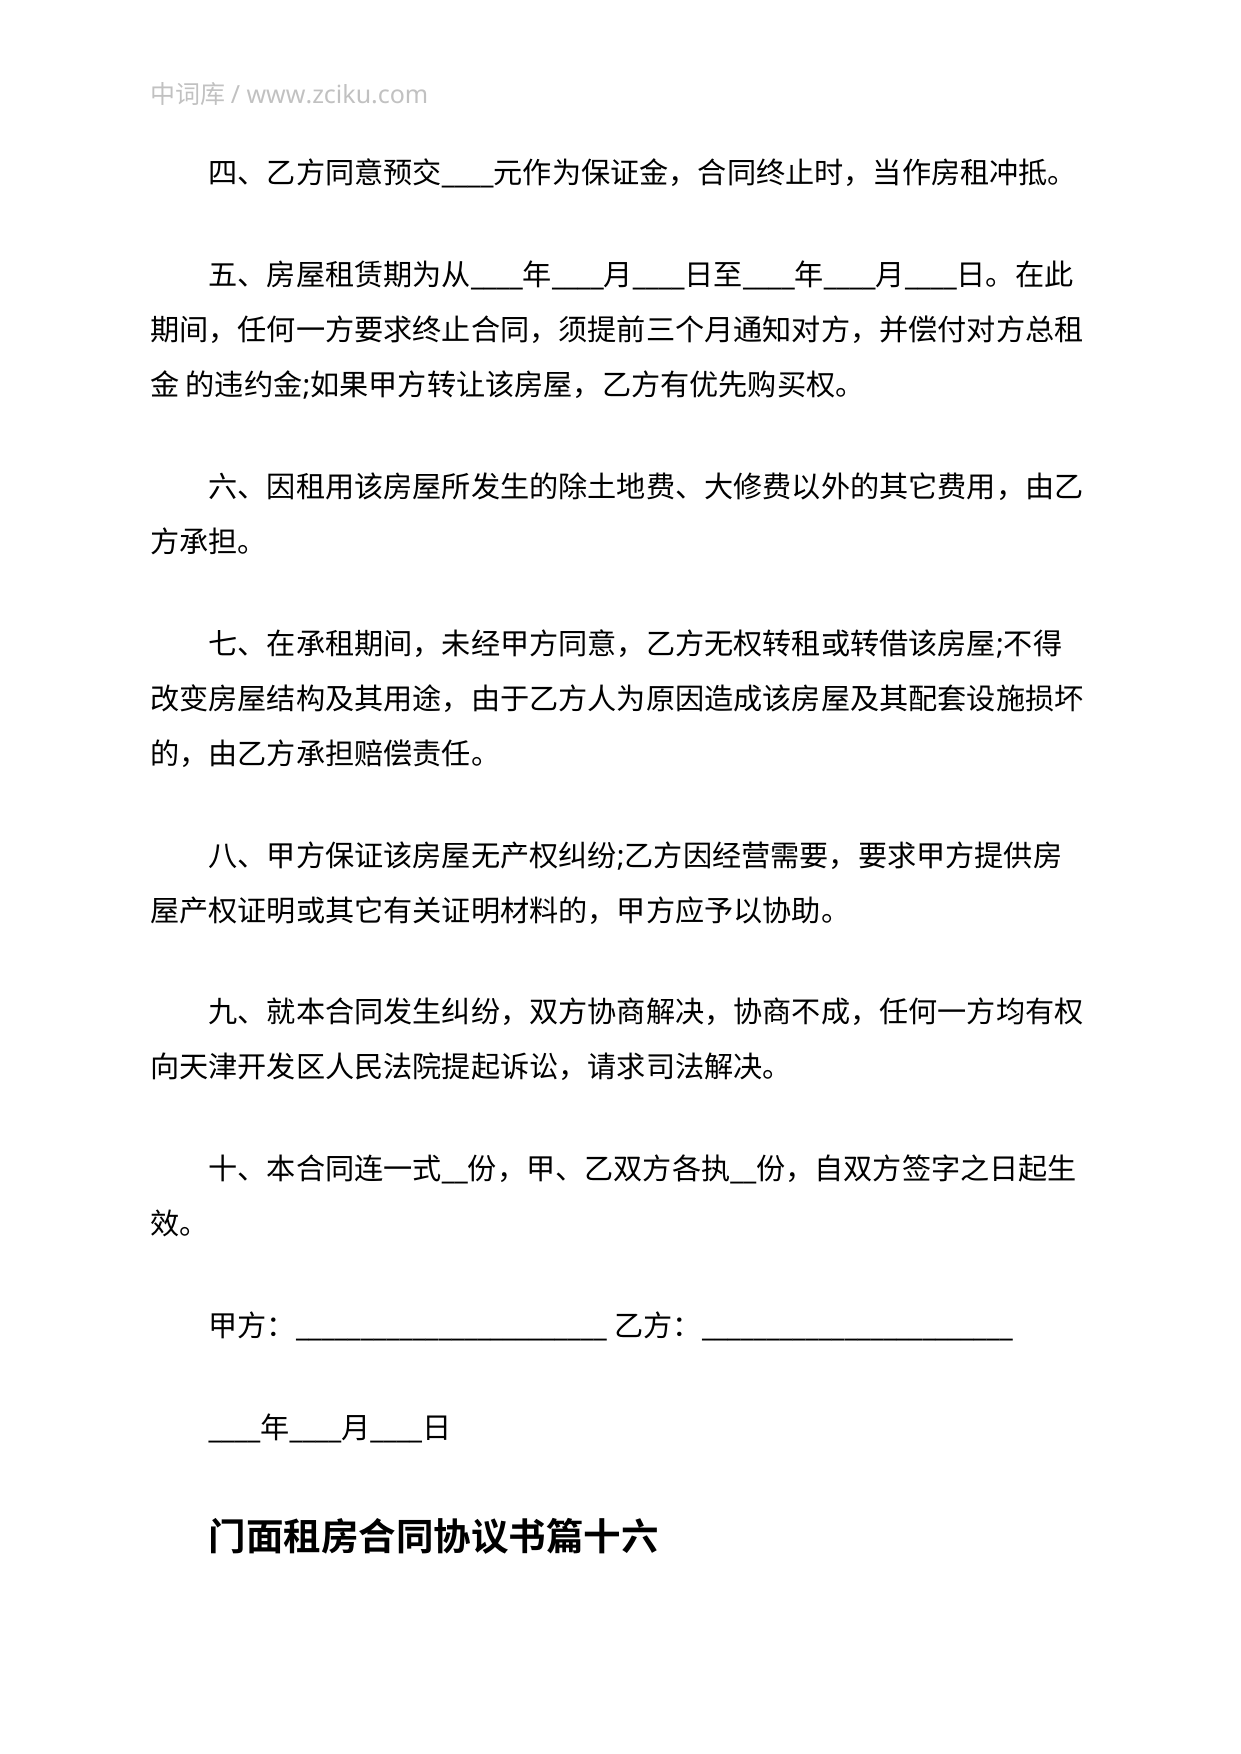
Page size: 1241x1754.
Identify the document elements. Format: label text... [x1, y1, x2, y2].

text 九、就本合同发生纠纷，双方协商解决，协商不成，任何一方均有权向天津开发区人民法院提起诉讼，请求司法解决。 [150, 989, 1090, 1086]
text 六、因租用该房屋所发生的除土地费、大修费以外的其它费用，由乙方承担。 [150, 464, 1090, 561]
text 八、甲方保证该房屋无产权纠纷;乙方因经营需要，要求甲方提供房屋产权证明或其它有关证明材料的，甲方应予以协助。 [150, 832, 1090, 929]
text 门面租房合同协议书篇十六 [150, 1506, 1090, 1561]
text 四、乙方同意预交____元作为保证金，合同终止时，当作房租冲抵。 [150, 150, 1090, 192]
text 十、本合同连一式__份，甲、乙双方各执__份，自双方签字之日起生效。 [150, 1146, 1090, 1243]
text 甲方：________________________ 乙方：________________________ [150, 1302, 1090, 1345]
text ____年____月____日 [150, 1404, 1090, 1447]
text 七、在承租期间，未经甲方同意，乙方无权转租或转借该房屋;不得改变房屋结构及其用途，由于乙方人为原因造成该房屋及其配套设施损坏的，由乙方承担赔偿责任。 [150, 621, 1090, 773]
text 五、房屋租赁期为从____年____月____日至____年____月____日。在此期间，任何一方要求终止合同，须提前三个月通知对方，并偿付对方总租金 的违约金;如果甲方转让该房屋，乙方有优先购买权。 [150, 252, 1090, 404]
